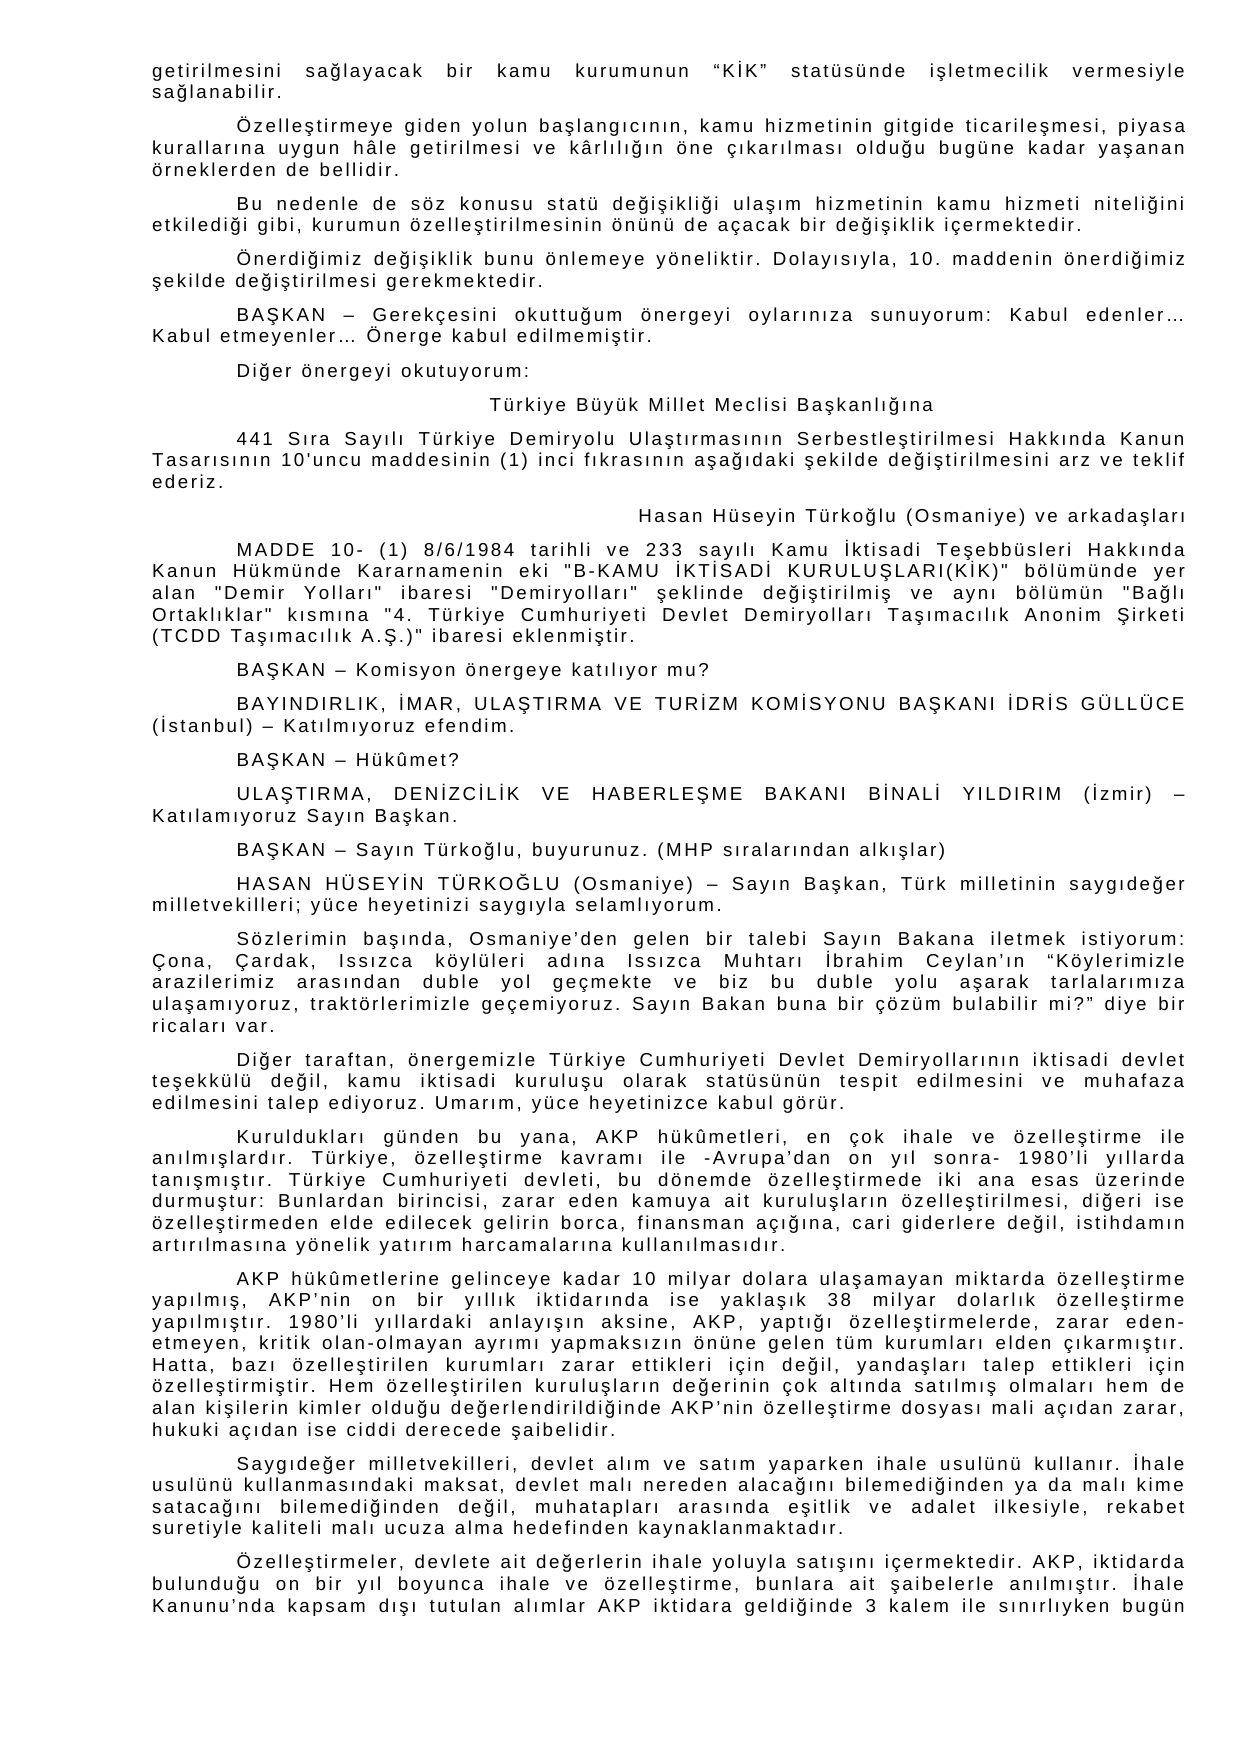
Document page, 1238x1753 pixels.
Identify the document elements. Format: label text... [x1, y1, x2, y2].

text Saygıdeğer milletvekilleri, devlet alım ve satım yaparken ihale usulünü kullanır. İhale usulünü kullanmasındaki maksat, devlet malı nereden alacağını bilemediğinden ya da malı kime satacağını bilemediğinden değil, muhatapları arasında eşitlik ve adalet ilkesiyle, rekabet suretiyle kaliteli malı ucuza alma hedefinden kaynaklanmaktadır. [152, 1452, 1186, 1539]
text HASAN HÜSEYİN TÜRKOĞLU (Osmaniye) – Sayın Başkan, Türk milletinin saygıdeğer milletvekilleri; yüce heyetinizi saygıyla selamlıyorum. [152, 872, 1186, 916]
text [152, 1551, 1186, 1616]
text MADDE 10- (1) 8/6/1984 tarihli ve 233 sayılı Kamu İktisadi Teşebbüsleri Hakkında Kanun Hükmünde Kararnamenin eki "B-KAMU İKTİSADİ KURULUŞLARI(KİK)" bölümünde yer alan "Demir Yolları" ibaresi "Demiryolları" şeklinde değiştirilmiş ve aynı bölümün "Bağlı Ortaklıklar" kısmına "4. Türkiye Cumhuriyeti Devlet Demiryolları Taşımacılık Anonim Şirketi (TCDD Taşımacılık A.Ş.)" ibaresi eklenmiştir. [152, 539, 1186, 647]
text BAŞKAN – Hükûmet? [152, 749, 1186, 770]
text BAŞKAN – Gerekçesini okuttuğum önergeyi oylarınıza sunuyorum: Kabul edenler… Kabul etmeyenler… Önerge kabul edilmemiştir. [152, 304, 1186, 347]
text AKP hükûmetlerine gelinceye kadar 10 milyar dolara ulaşamayan miktarda özelleştirme yapılmış, AKP’nin on bir yıllık iktidarında ise yaklaşık 38 milyar dolarlık özelleştirme yapılmıştır. 1980’li yıllardaki anlayışın aksine, AKP, yaptığı özelleştirmelerde, zarar eden-etmeyen, kritik olan-olmayan ayrımı yapmaksızın önüne gelen tüm kurumları elden çıkarmıştır. Hatta, bazı özelleştirilen kurumları zarar ettikleri için değil, yandaşları talep ettikleri için özelleştirmiştir. Hem özelleştirilen kuruluşların değerinin çok altında satılmış olmaları hem de alan kişilerin kimler olduğu değerlendirildiğinde AKP’nin özelleştirme dosyası mali açıdan zarar, hukuki açıdan ise ciddi derecede şaibelidir. [152, 1267, 1186, 1440]
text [152, 60, 1186, 103]
text Özelleştirmeye giden yolun başlangıcının, kamu hizmetinin gitgide ticarileşmesi, piyasa kurallarına uygun hâle getirilmesi ve kârlılığın öne çıkarılması olduğu bugüne kadar yaşanan örneklerden de bellidir. [152, 115, 1186, 180]
text Hasan Hüseyin Türkoğlu (Osmaniye) ve arkadaşları [152, 505, 1186, 526]
text Türkiye Büyük Millet Meclisi Başkanlığına [152, 393, 1186, 415]
text Kuruldukları günden bu yana, AKP hükûmetleri, en çok ihale ve özelleştirme ile anılmışlardır. Türkiye, özelleştirme kavramı ile -Avrupa’dan on yıl sonra- 1980’li yıllarda tanışmıştır. Türkiye Cumhuriyeti devleti, bu dönemde özelleştirmede iki ana esas üzerinde durmuştur: Bunlardan birincisi, zarar eden kamuya ait kuruluşların özelleştirilmesi, diğeri ise özelleştirmeden elde edilecek gelirin borca, finansman açığına, cari giderlere değil, istihdamın artırılmasına yönelik yatırım harcamalarına kullanılmasıdır. [152, 1126, 1186, 1255]
text Diğer taraftan, önergemizle Türkiye Cumhuriyeti Devlet Demiryollarının iktisadi devlet teşekkülü değil, kamu iktisadi kuruluşu olarak statüsünün tespit edilmesini ve muhafaza edilmesini talep ediyoruz. Umarım, yüce heyetinizce kabul görür. [152, 1048, 1186, 1113]
text Bu nedenle de söz konusu statü değişikliği ulaşım hizmetinin kamu hizmeti niteliğini etkilediği gibi, kurumun özelleştirilmesinin önünü de açacak bir değişiklik içermektedir. [152, 192, 1186, 236]
text ULAŞTIRMA, DENİZCİLİK VE HABERLEŞME BAKANI BİNALİ YILDIRIM (İzmir) – Katılamıyoruz Sayın Başkan. [152, 783, 1186, 826]
text 441 Sıra Sayılı Türkiye Demiryolu Ulaştırmasının Serbestleştirilmesi Hakkında Kanun Tasarısının 10'uncu maddesinin (1) inci fıkrasının aşağıdaki şekilde değiştirilmesini arz ve teklif ederiz. [152, 427, 1186, 492]
text Diğer önergeyi okutuyorum: [152, 359, 1186, 381]
text Sözlerimin başında, Osmaniye’den gelen bir talebi Sayın Bakana iletmek istiyorum: Çona, Çardak, Issızca köylüleri adına Issızca Muhtarı İbrahim Ceylan’ın “Köylerimizle arazilerimiz arasından duble yol geçmekte ve biz bu duble yolu aşarak tarlalarımıza ulaşamıyoruz, traktörlerimizle geçemiyoruz. Sayın Bakan buna bir çözüm bulabilir mi?” diye bir ricaları var. [152, 928, 1186, 1036]
text BAŞKAN – Komisyon önergeye katılıyor mu? [152, 659, 1186, 681]
text Önerdiğimiz değişiklik bunu önlemeye yöneliktir. Dolayısıyla, 10. maddenin önerdiğimiz şekilde değiştirilmesi gerekmektedir. [152, 248, 1186, 291]
text BAYINDIRLIK, İMAR, ULAŞTIRMA VE TURİZM KOMİSYONU BAŞKANI İDRİS GÜLLÜCE (İstanbul) – Katılmıyoruz efendim. [152, 693, 1186, 736]
text BAŞKAN – Sayın Türkoğlu, buyurunuz. (MHP sıralarından alkışlar) [152, 838, 1186, 860]
